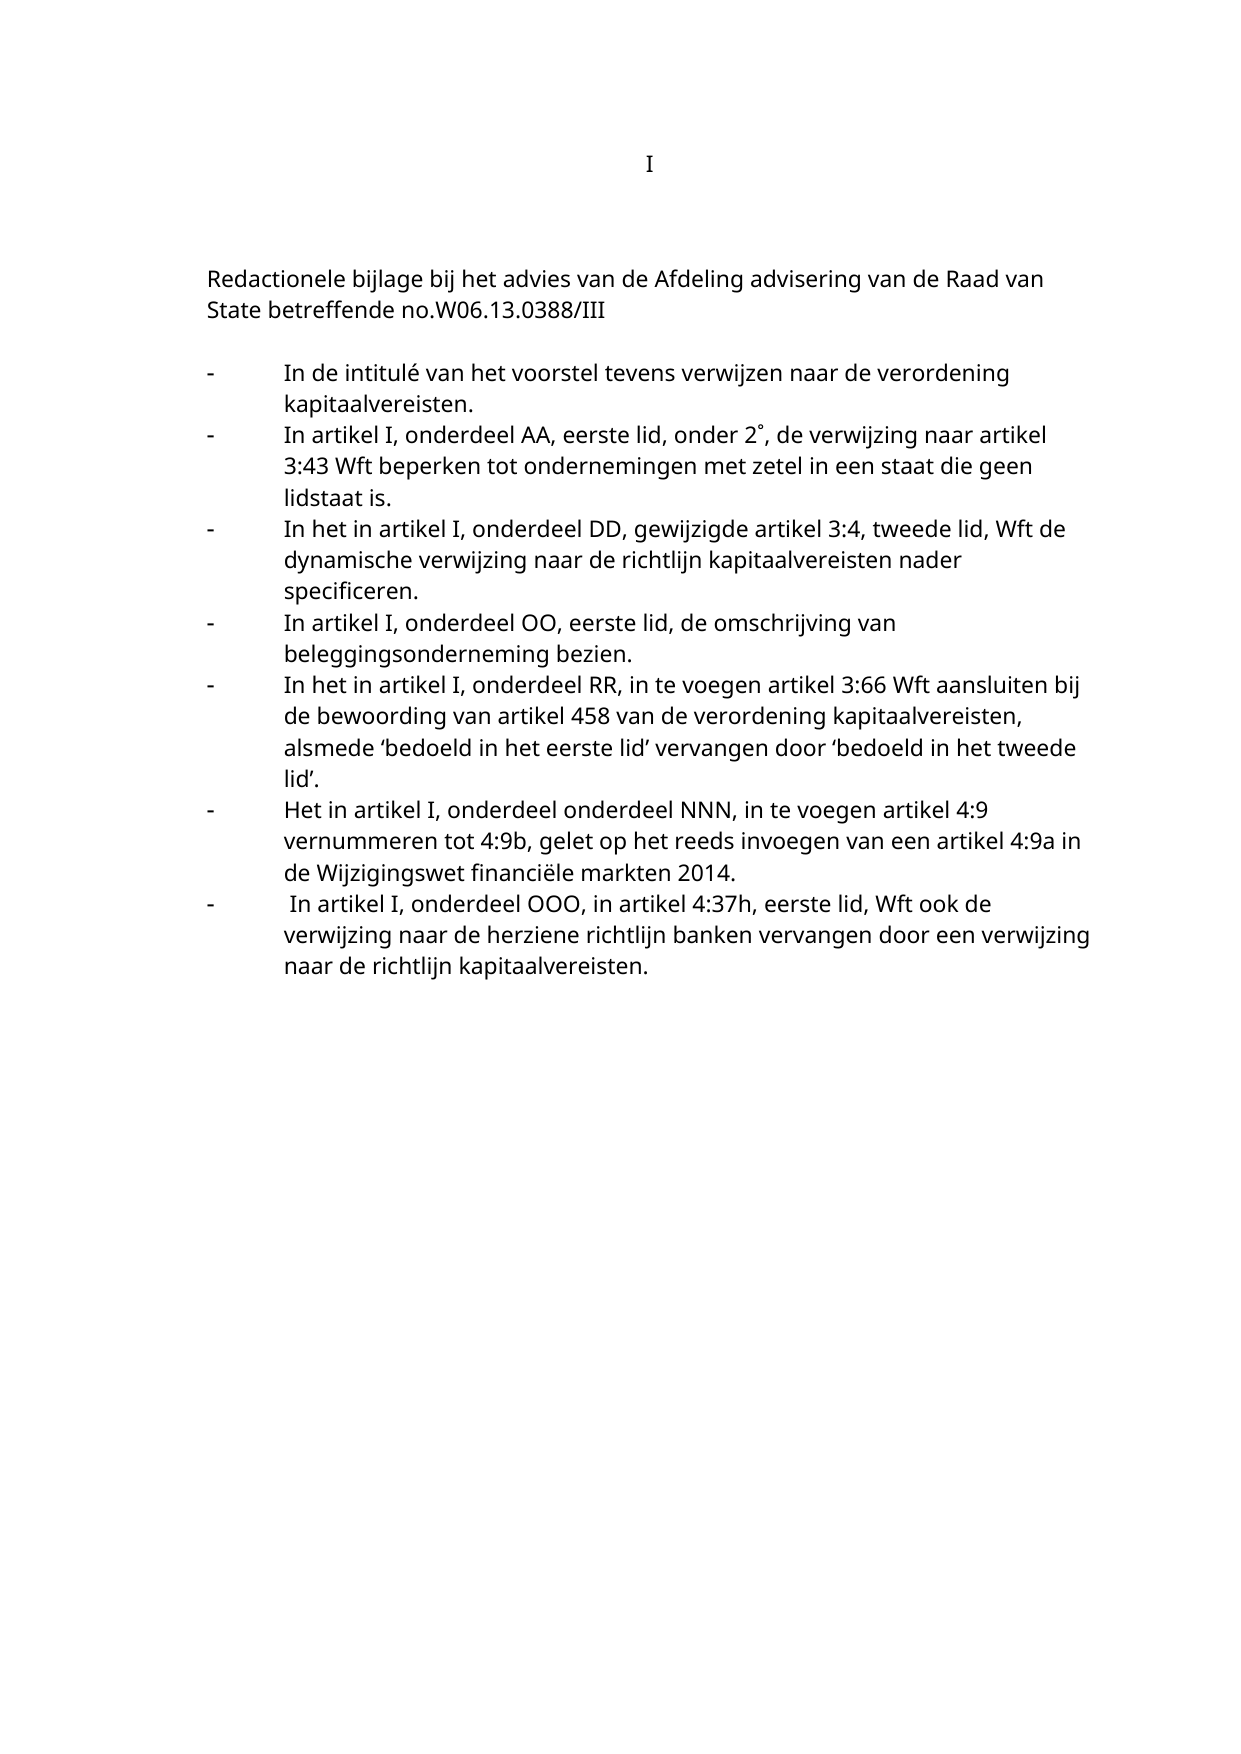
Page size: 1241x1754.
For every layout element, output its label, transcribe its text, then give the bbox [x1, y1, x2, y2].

list In het in artikel I, onderdeel DD, gewijzigde artikel 3:4, tweede lid, Wft de dynamische verwijzing naar de richtlijn kapitaalvereisten nader specificeren. [207, 513, 1093, 607]
text Redactionele bijlage bij het advies van de Afdeling advisering van de Raad van State betreffende no.W06.13.0388/III [207, 263, 1093, 325]
list In de intitulé van het voorstel tevens verwijzen naar de verordening kapitaalvereisten. [207, 357, 1093, 419]
list In het in artikel I, onderdeel RR, in te voegen artikel 3:66 Wft aansluiten bij de bewoording van artikel 458 van de verordening kapitaalvereisten, alsmede ‘bedoeld in het eerste lid’ vervangen door ‘bedoeld in het tweede lid’. [207, 669, 1093, 794]
list In artikel I, onderdeel OOO, in artikel 4:37h, eerste lid, Wft ook de verwijzing naar de herziene richtlijn banken vervangen door een verwijzing naar de richtlijn kapitaalvereisten. [207, 888, 1093, 982]
list Het in artikel I, onderdeel onderdeel NNN, in te voegen artikel 4:9 vernummeren tot 4:9b, gelet op het reeds invoegen van een artikel 4:9a in de Wijzigingswet financiële markten 2014. [207, 794, 1093, 888]
list In artikel I, onderdeel AA, eerste lid, onder 2˚, de verwijzing naar artikel 3:43 Wft beperken tot ondernemingen met zetel in een staat die geen lidstaat is. [207, 419, 1093, 513]
list In artikel I, onderdeel OO, eerste lid, de omschrijving van beleggingsonderneming bezien. [207, 607, 1093, 669]
